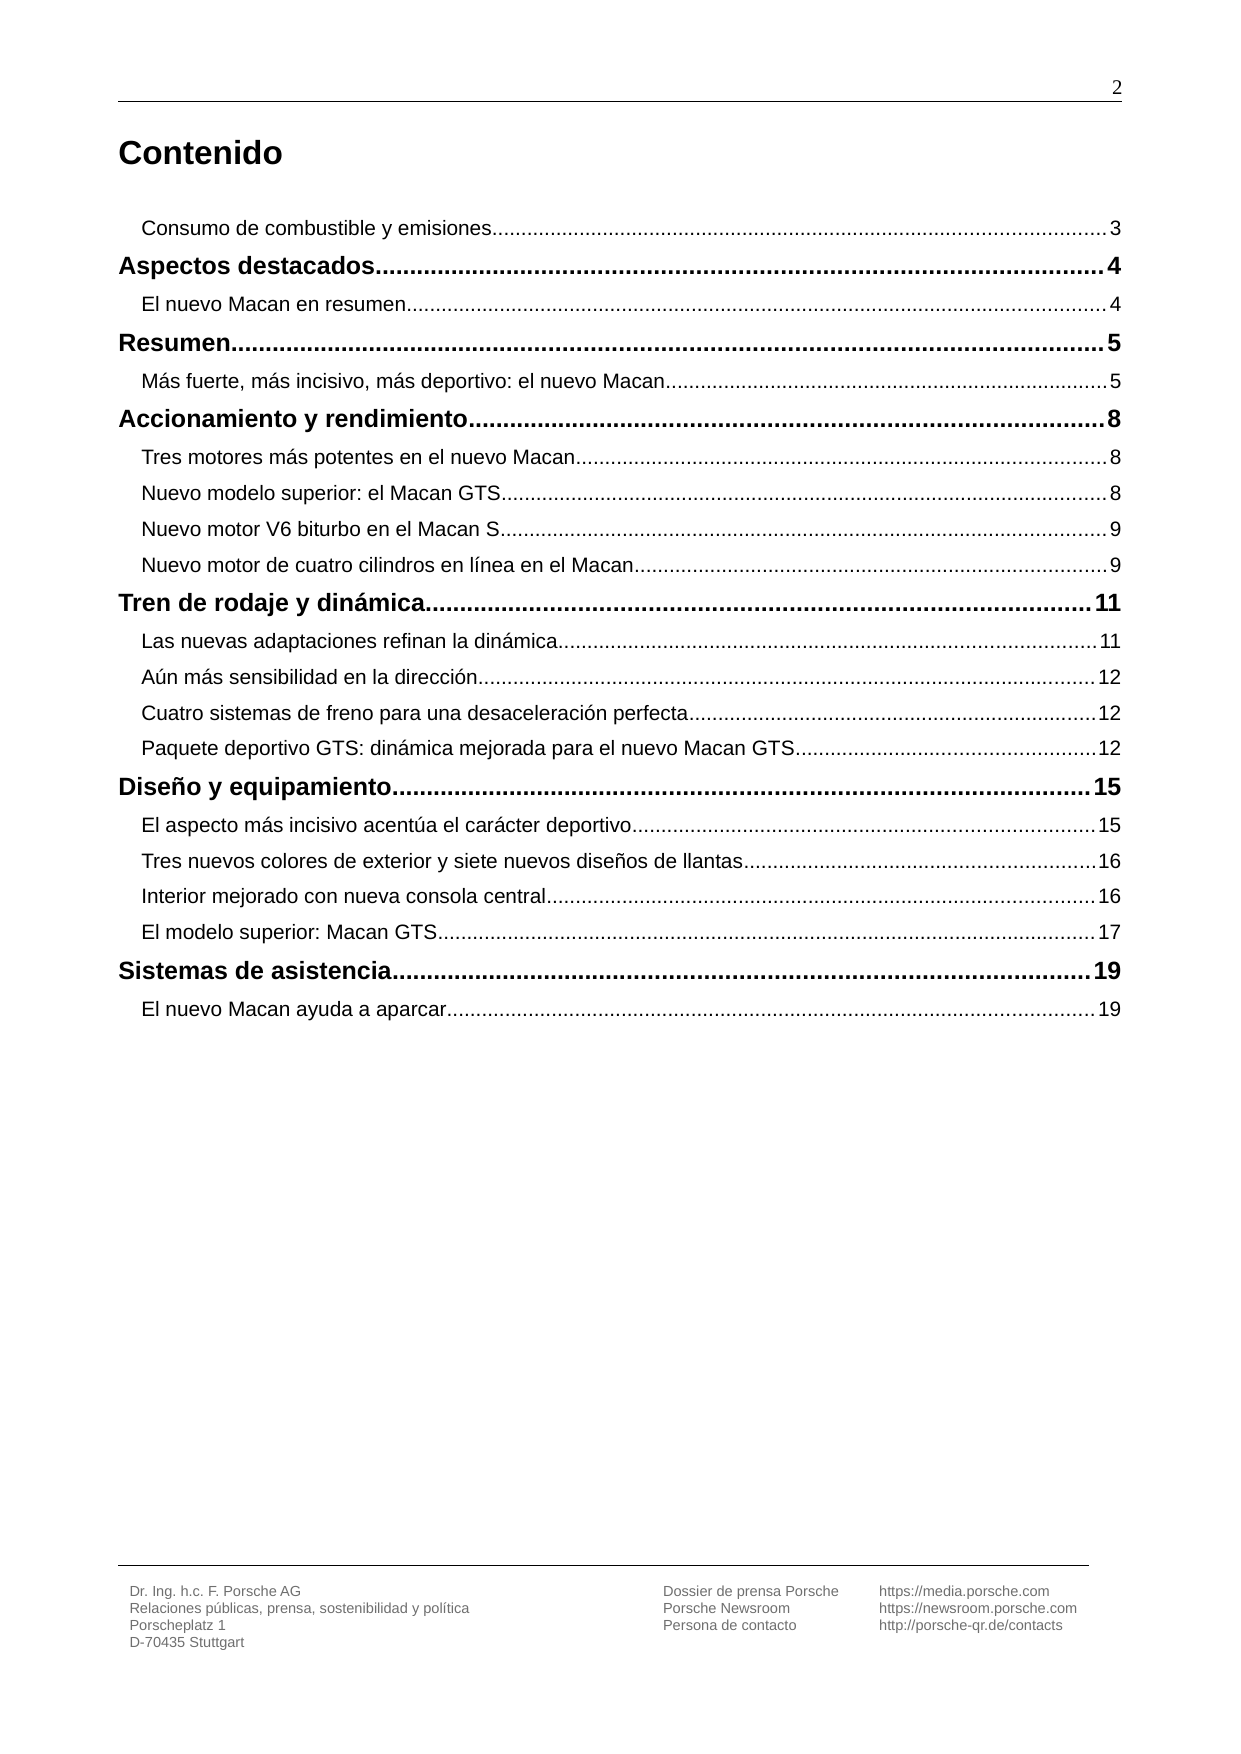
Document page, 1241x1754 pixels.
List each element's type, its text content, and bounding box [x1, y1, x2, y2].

text Nuevo modelo superior: el Macan GTS 8 [141, 481, 1122, 505]
text Tren de rodaje y dinámica 11 [118, 588, 1122, 617]
text Accionamiento y rendimiento 8 [118, 404, 1122, 433]
text El aspecto más incisivo acentúa el carácter deportivo 15 [141, 813, 1122, 837]
text Más fuerte, más incisivo, más deportivo: el nuevo Macan 5 [141, 369, 1122, 393]
text Las nuevas adaptaciones refinan la dinámica 11 [141, 629, 1122, 653]
text Resumen 5 [118, 328, 1122, 357]
text Diseño y equipamiento 15 [118, 772, 1122, 801]
text Paquete deportivo GTS: dinámica mejorada para el nuevo Macan GTS 12 [141, 736, 1122, 760]
text Interior mejorado con nueva consola central 16 [141, 884, 1122, 908]
text Sistemas de asistencia 19 [118, 956, 1122, 984]
text Consumo de combustible y emisiones 3 [141, 216, 1122, 239]
text Tres nuevos colores de exterior y siete nuevos diseños de llantas 16 [141, 848, 1122, 872]
text El nuevo Macan ayuda a aparcar 19 [141, 996, 1122, 1020]
text Tres motores más potentes en el nuevo Macan 8 [141, 445, 1122, 469]
text Aspectos destacados 4 [118, 251, 1122, 280]
text Contenido [118, 133, 1122, 171]
text El modelo superior: Macan GTS 17 [141, 920, 1122, 944]
text Nuevo motor de cuatro cilindros en línea en el Macan 9 [141, 552, 1122, 576]
text Cuatro sistemas de freno para una desaceleración perfecta 12 [141, 700, 1122, 724]
text El nuevo Macan en resumen 4 [141, 292, 1122, 316]
text Aún más sensibilidad en la dirección 12 [141, 665, 1122, 689]
text Nuevo motor V6 biturbo en el Macan S 9 [141, 517, 1122, 541]
